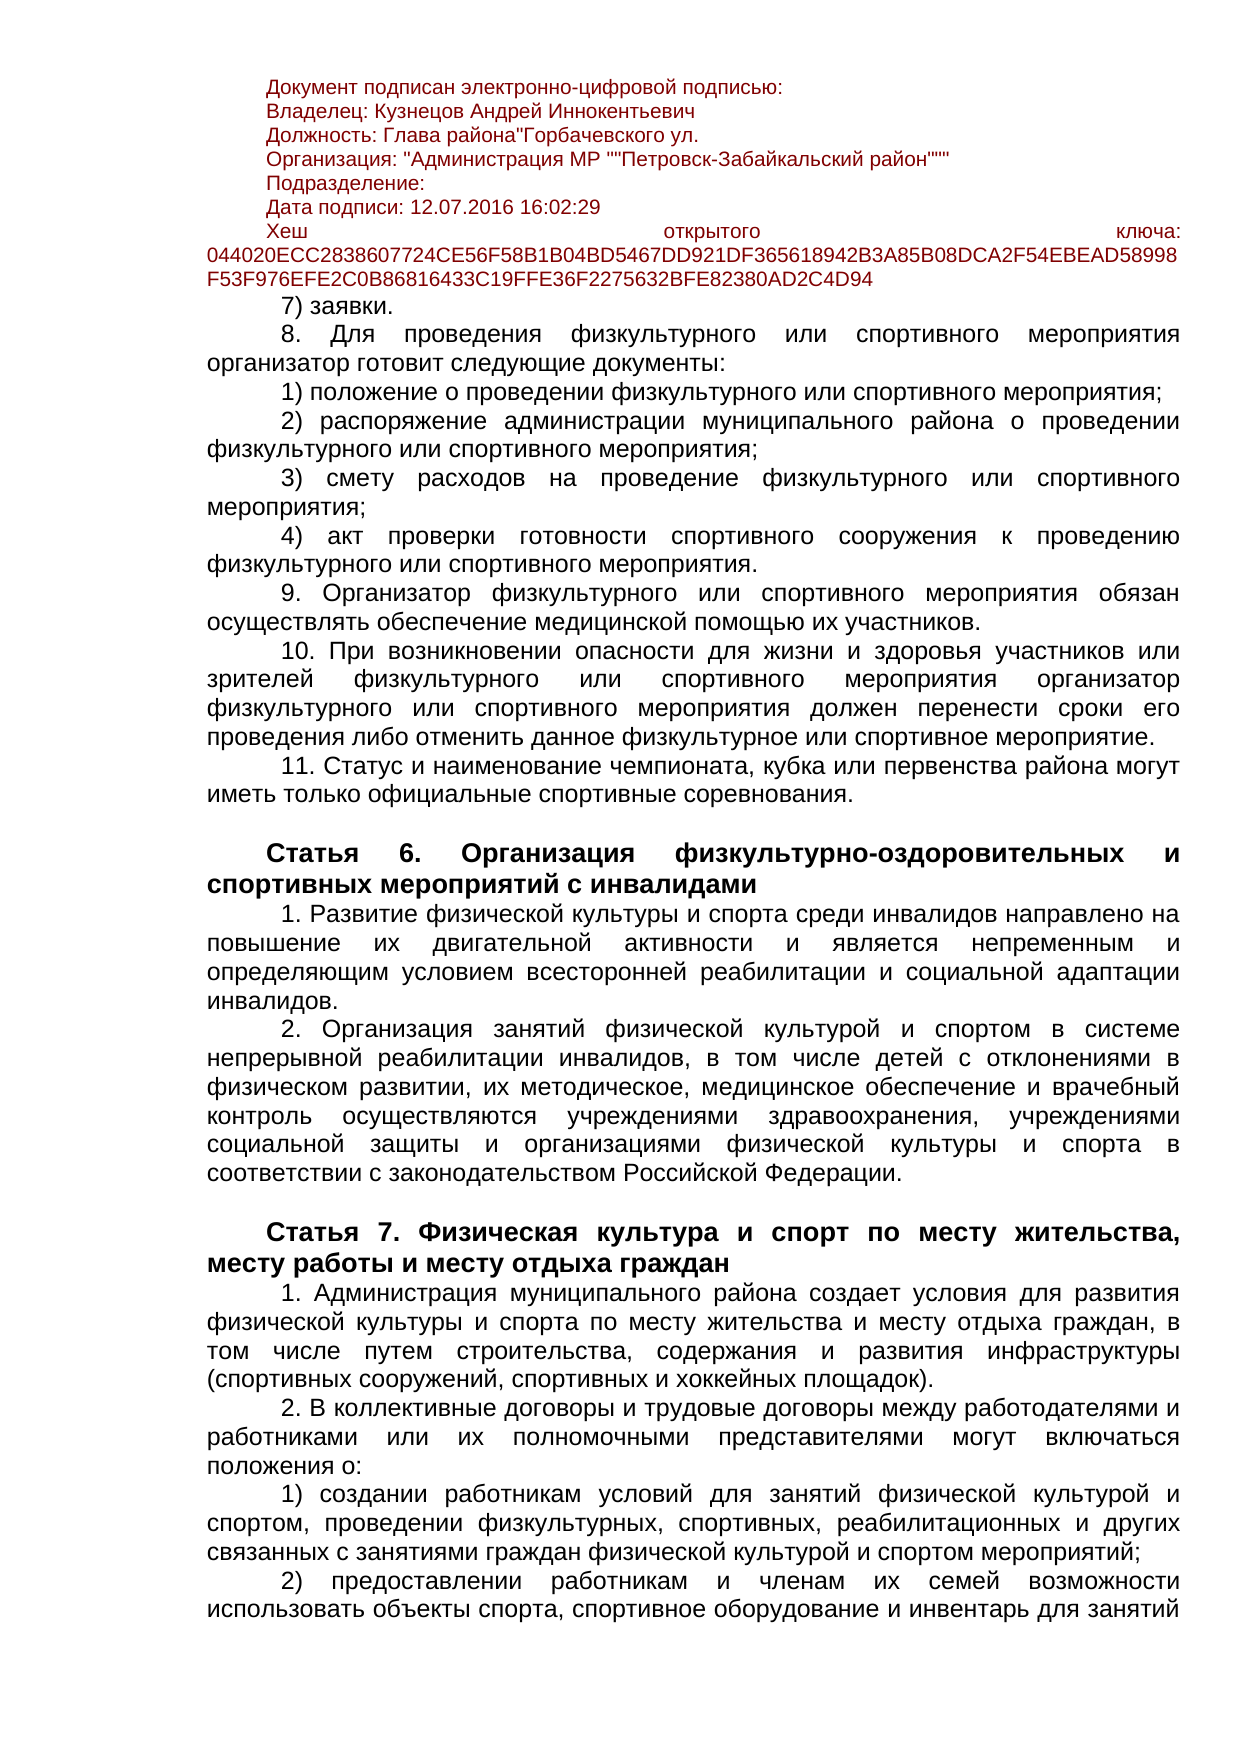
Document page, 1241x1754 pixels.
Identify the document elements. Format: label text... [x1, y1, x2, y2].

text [207, 1566, 1181, 1623]
text 8. Для проведения физкультурного или спортивного мероприятия организатор готовит следующие документы: [207, 319, 1181, 377]
text 2. В коллективные договоры и трудовые договоры между работодателями и работниками или их полномочными представителями могут включаться положения о: [207, 1393, 1181, 1479]
subtitle Статья 7. Физическая культура и спорт по месту жительства, месту работы и месту отдыха граждан [207, 1216, 1181, 1278]
text 1. Администрация муниципального района создает условия для развития физической культуры и спорта по месту жительства и месту отдыха граждан, в том числе путем строительства, содержания и развития инфраструктуры (спортивных сооружений, спортивных и хоккейных площадок). [207, 1278, 1181, 1393]
text 3) смету расходов на проведение физкультурного или спортивного мероприятия; [207, 463, 1181, 521]
text 4) акт проверки готовности спортивного сооружения к проведению физкультурного или спортивного мероприятия. [207, 521, 1181, 578]
text 9. Организатор физкультурного или спортивного мероприятия обязан осуществлять обеспечение медицинской помощью их участников. [207, 578, 1181, 636]
text 11. Статус и наименование чемпионата, кубка или первенства района могут иметь только официальные спортивные соревнования. [207, 751, 1181, 808]
text 7) заявки. [207, 291, 1181, 319]
text 2. Организация занятий физической культурой и спортом в системе непрерывной реабилитации инвалидов, в том числе детей с отклонениями в физическом развитии, их методическое, медицинское обеспечение и врачебный контроль осуществляются учреждениями здравоохранения, учреждениями социальной защиты и организациями физической культуры и спорта в соответствии с законодательством Российской Федерации. [207, 1014, 1181, 1187]
text 10. При возникновении опасности для жизни и здоровья участников или зрителей физкультурного или спортивного мероприятия организатор физкультурного или спортивного мероприятия должен перенести сроки его проведения либо отменить данное физкультурное или спортивное мероприятие. [207, 636, 1181, 751]
text 1. Развитие физической культуры и спорта среди инвалидов направлено на повышение их двигательной активности и является непременным и определяющим условием всесторонней реабилитации и социальной адаптации инвалидов. [207, 899, 1181, 1014]
subtitle Статья 6. Организация физкультурно-оздоровительных и спортивных мероприятий с инвалидами [207, 837, 1181, 899]
text 1) положение о проведении физкультурного или спортивного мероприятия; [207, 377, 1181, 406]
text 1) создании работникам условий для занятий физической культурой и спортом, проведении физкультурных, спортивных, реабилитационных и других связанных с занятиями граждан физической культурой и спортом мероприятий; [207, 1479, 1181, 1566]
text 2) распоряжение администрации муниципального района о проведении физкультурного или спортивного мероприятия; [207, 406, 1181, 463]
